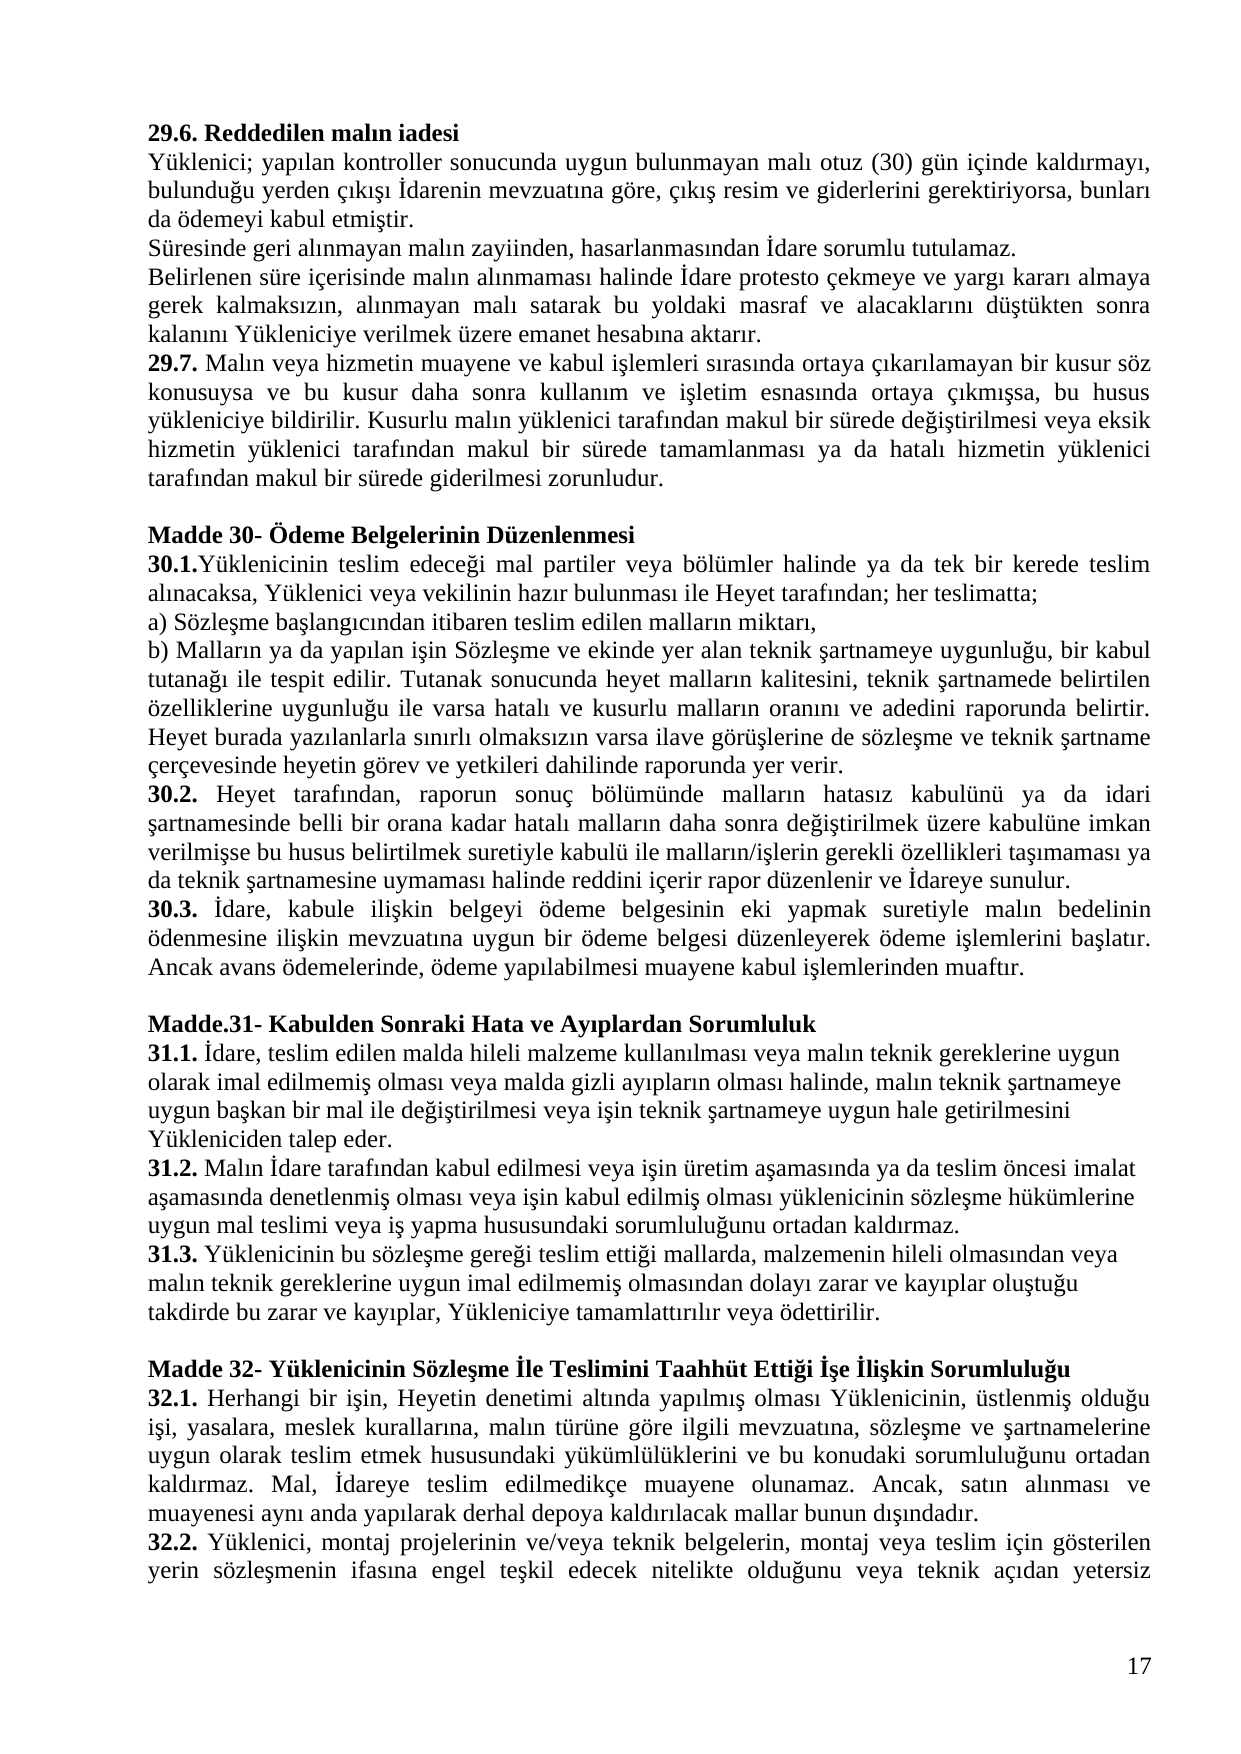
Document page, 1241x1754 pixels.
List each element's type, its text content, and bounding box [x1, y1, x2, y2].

text Yüklenici; yapılan kontroller sonucunda uygun bulunmayan malı otuz (30) gün içinde kaldırmayı, bulunduğu yerden çıkışı İdarenin mevzuatına göre, çıkış resim ve giderlerini gerektiriyorsa, bunları da ödemeyi kabul etmiştir. [148, 147, 1152, 233]
text 31.1. İdare, teslim edilen malda hileli malzeme kullanılması veya malın teknik gereklerine uygun olarak imal edilmemiş olması veya malda gizli ayıpların olması halinde, malın teknik şartnameye uygun başkan bir mal ile değiştirilmesi veya işin teknik şartnameye uygun hale getirilmesini Yükleniciden talep eder. [148, 1038, 1152, 1153]
text Süresinde geri alınmayan malın zayiinden, hasarlanmasından İdare sorumlu tutulamaz. [148, 233, 1152, 262]
text Madde.31- Kabulden Sonraki Hata ve Ayıplardan Sorumluluk [148, 1009, 1152, 1038]
text 29.7. Malın veya hizmetin muayene ve kabul işlemleri sırasında ortaya çıkarılamayan bir kusur söz konusuysa ve bu kusur daha sonra kullanım ve işletim esnasında ortaya çıkmışsa, bu husus yükleniciye bildirilir. Kusurlu malın yüklenici tarafından makul bir sürede değiştirilmesi veya eksik hizmetin yüklenici tarafından makul bir sürede tamamlanması ya da hatalı hizmetin yüklenici tarafından makul bir sürede giderilmesi zorunludur. [148, 348, 1152, 492]
text 31.2. Malın İdare tarafından kabul edilmesi veya işin üretim aşamasında ya da teslim öncesi imalat aşamasında denetlenmiş olması veya işin kabul edilmiş olması yüklenicinin sözleşme hükümlerine uygun mal teslimi veya iş yapma hususundaki sorumluluğunu ortadan kaldırmaz. [148, 1153, 1152, 1239]
text 29.6. Reddedilen malın iadesi [148, 118, 1152, 147]
text 32.1. Herhangi bir işin, Heyetin denetimi altında yapılmış olması Yüklenicinin, üstlenmiş olduğu işi, yasalara, meslek kurallarına, malın türüne göre ilgili mevzuatına, sözleşme ve şartnamelerine uygun olarak teslim etmek hususundaki yükümlülüklerini ve bu konudaki sorumluluğunu ortadan kaldırmaz. Mal, İdareye teslim edilmedikçe muayene olunamaz. Ancak, satın alınması ve muayenesi aynı anda yapılarak derhal depoya kaldırılacak mallar bunun dışındadır. [148, 1383, 1152, 1527]
text b) Malların ya da yapılan işin Sözleşme ve ekinde yer alan teknik şartnameye uygunluğu, bir kabul tutanağı ile tespit edilir. Tutanak sonucunda heyet malların kalitesini, teknik şartnamede belirtilen özelliklerine uygunluğu ile varsa hatalı ve kusurlu malların oranını ve adedini raporunda belirtir. Heyet burada yazılanlarla sınırlı olmaksızın varsa ilave görüşlerine de sözleşme ve teknik şartname çerçevesinde heyetin görev ve yetkileri dahilinde raporunda yer verir. [148, 636, 1152, 779]
text 30.1.Yüklenicinin teslim edeceği mal partiler veya bölümler halinde ya da tek bir kerede teslim alınacaksa, Yüklenici veya vekilinin hazır bulunması ile Heyet tarafından; her teslimatta; [148, 549, 1152, 607]
text 30.2. Heyet tarafından, raporun sonuç bölümünde malların hatasız kabulünü ya da idari şartnamesinde belli bir orana kadar hatalı malların daha sonra değiştirilmek üzere kabulüne imkan verilmişse bu husus belirtilmek suretiyle kabulü ile malların/işlerin gerekli özellikleri taşımaması ya da teknik şartnamesine uymaması halinde reddini içerir rapor düzenlenir ve İdareye sunulur. [148, 779, 1152, 894]
text 30.3. İdare, kabule ilişkin belgeyi ödeme belgesinin eki yapmak suretiyle malın bedelinin ödenmesine ilişkin mevzuatına uygun bir ödeme belgesi düzenleyerek ödeme işlemlerini başlatır. Ancak avans ödemelerinde, ödeme yapılabilmesi muayene kabul işlemlerinden muaftır. [148, 894, 1152, 981]
text Madde 30- Ödeme Belgelerinin Düzenlenmesi [148, 521, 1152, 549]
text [148, 1527, 1152, 1584]
text a) Sözleşme başlangıcından itibaren teslim edilen malların miktarı, [148, 607, 1152, 636]
text Belirlenen süre içerisinde malın alınmaması halinde İdare protesto çekmeye ve yargı kararı almaya gerek kalmaksızın, alınmayan malı satarak bu yoldaki masraf ve alacaklarını düştükten sonra kalanını Yükleniciye verilmek üzere emanet hesabına aktarır. [148, 262, 1152, 348]
text Madde 32- Yüklenicinin Sözleşme İle Teslimini Taahhüt Ettiği İşe İlişkin Sorumluluğu [148, 1354, 1152, 1383]
text 31.3. Yüklenicinin bu sözleşme gereği teslim ettiği mallarda, malzemenin hileli olmasından veya malın teknik gereklerine uygun imal edilmemiş olmasından dolayı zarar ve kayıplar oluştuğu takdirde bu zarar ve kayıplar, Yükleniciye tamamlattırılır veya ödettirilir. [148, 1239, 1152, 1326]
